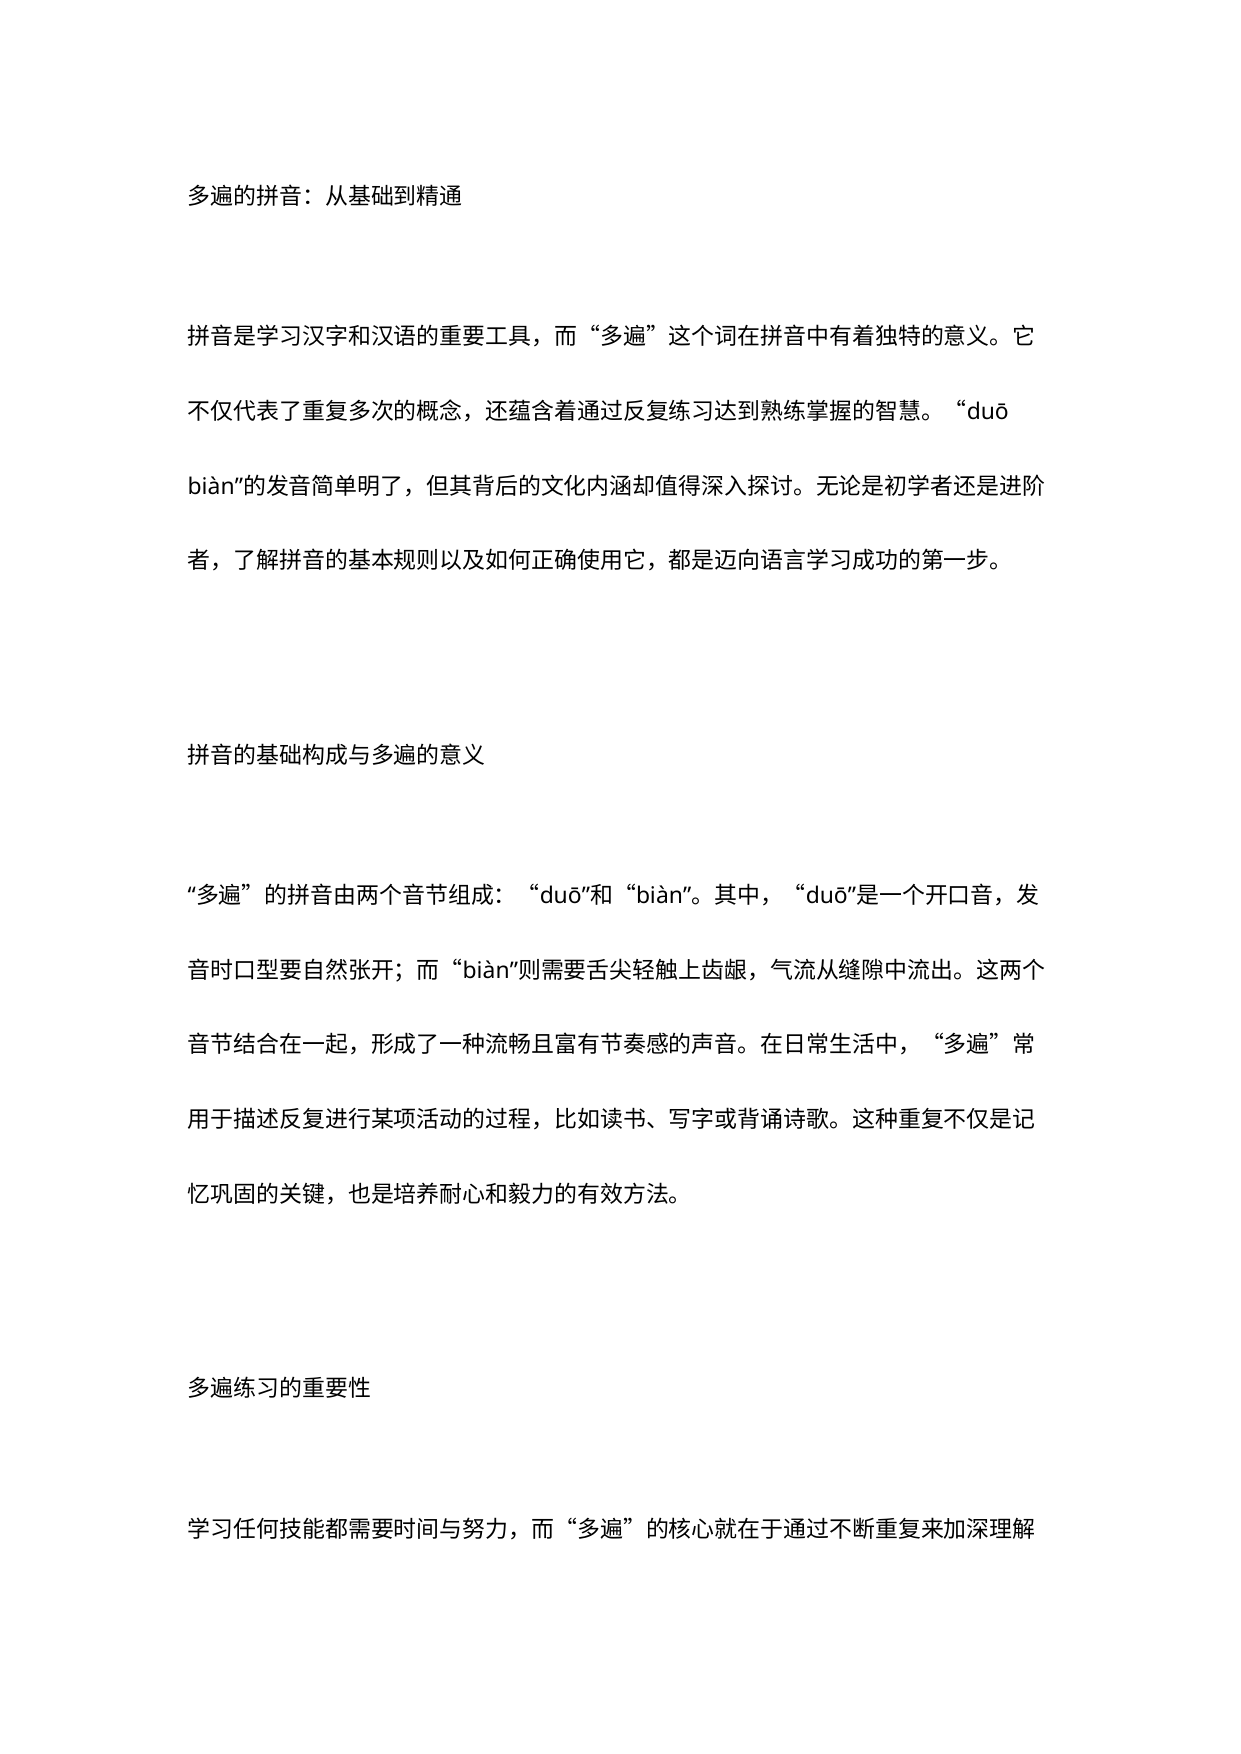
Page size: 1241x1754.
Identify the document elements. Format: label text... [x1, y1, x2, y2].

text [187, 1494, 1053, 1559]
text 拼音的基础构成与多遍的意义 [187, 721, 1053, 786]
text 多遍的拼音：从基础到精通 [187, 162, 1053, 227]
text 拼音是学习汉字和汉语的重要工具，而“多遍”这个词在拼音中有着独特的意义。它不仅代表了重复多次的概念，还蕴含着通过反复练习达到熟练掌握的智慧。“duō biàn”的发音简单明了，但其背后的文化内涵却值得深入探讨。无论是初学者还是进阶者，了解拼音的基本规则以及如何正确使用它，都是迈向语言学习成功的第一步。 [187, 302, 1053, 591]
text 多遍练习的重要性 [187, 1354, 1053, 1419]
text “多遍”的拼音由两个音节组成：“duō”和“biàn”。其中，“duō”是一个开口音，发音时口型要自然张开；而“biàn”则需要舌尖轻触上齿龈，气流从缝隙中流出。这两个音节结合在一起，形成了一种流畅且富有节奏感的声音。在日常生活中，“多遍”常用于描述反复进行某项活动的过程，比如读书、写字或背诵诗歌。这种重复不仅是记忆巩固的关键，也是培养耐心和毅力的有效方法。 [187, 861, 1053, 1225]
